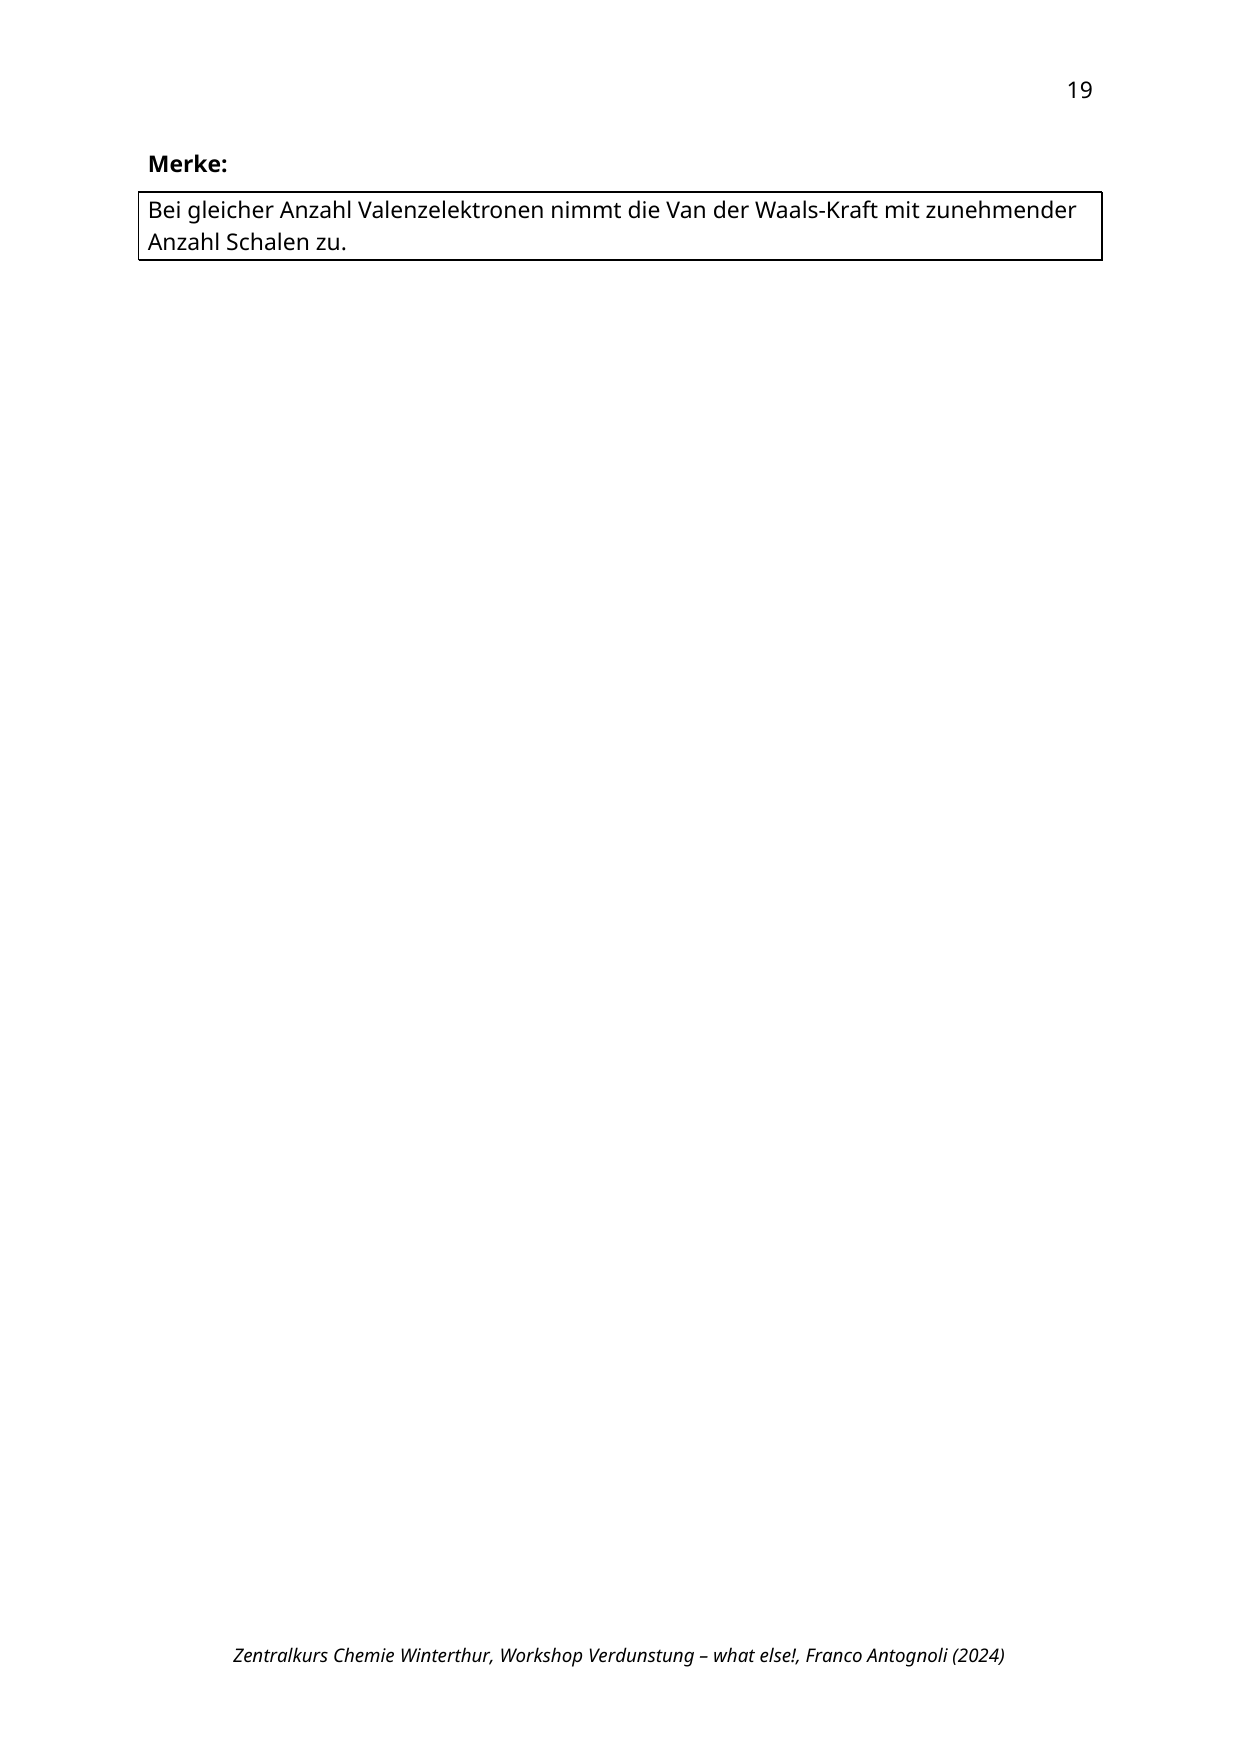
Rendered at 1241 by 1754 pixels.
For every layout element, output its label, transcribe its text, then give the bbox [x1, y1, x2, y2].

text Bei gleicher Anzahl Valenzelektronen nimmt die Van der Waals-Kraft mit zunehmender Anzahl Schalen zu. [139, 193, 1101, 259]
text Merke: [148, 148, 1093, 179]
